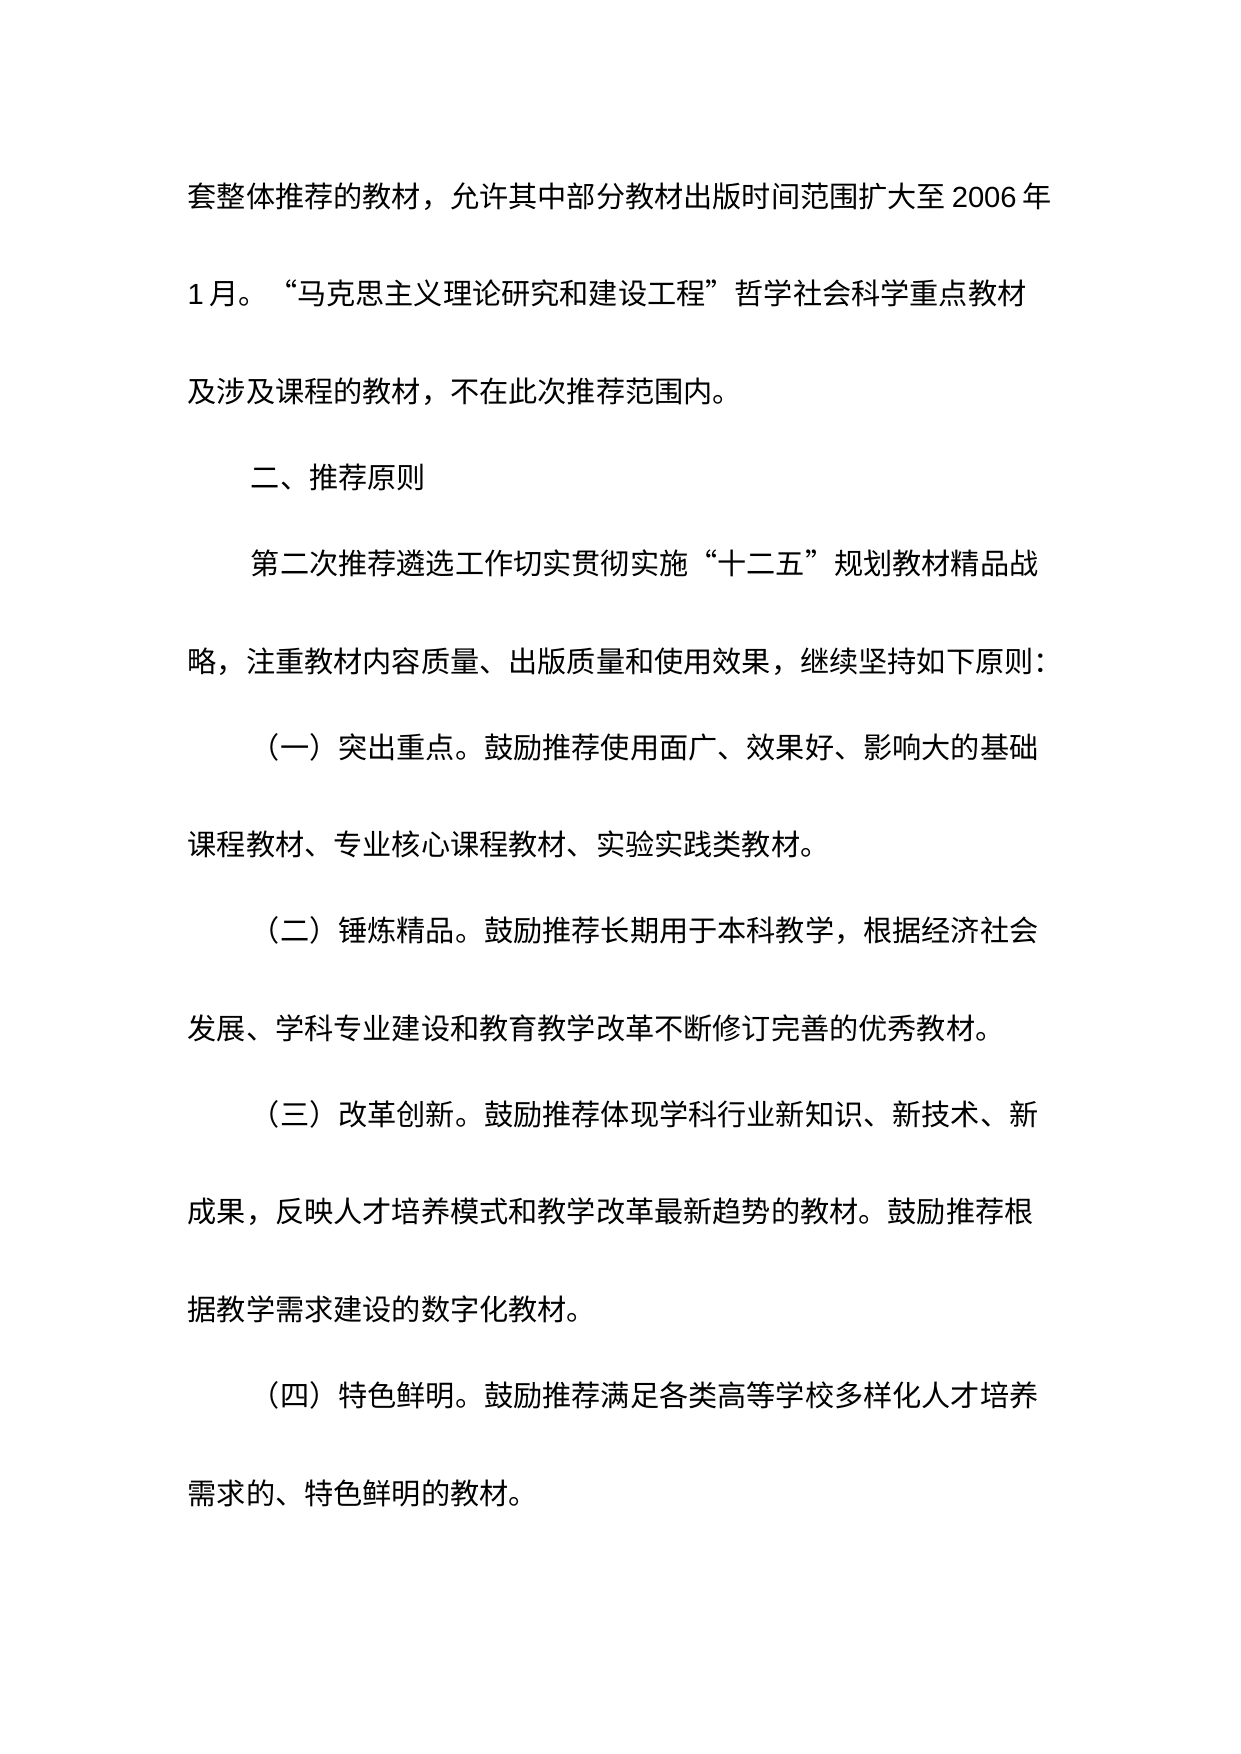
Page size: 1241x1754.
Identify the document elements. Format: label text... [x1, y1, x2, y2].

text （二）锤炼精品。鼓励推荐长期用于本科教学，根据经济社会发展、学科专业建设和教育教学改革不断修订完善的优秀教材。 [187, 897, 1053, 1059]
text 第二次推荐遴选工作切实贯彻实施“十二五”规划教材精品战略，注重教材内容质量、出版质量和使用效果，继续坚持如下原则： [187, 529, 1053, 692]
text （三）改革创新。鼓励推荐体现学科行业新知识、新技术、新成果，反映人才培养模式和教学改革最新趋势的教材。鼓励推荐根据教学需求建设的数字化教材。 [187, 1080, 1053, 1340]
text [187, 162, 1053, 422]
text （一）突出重点。鼓励推荐使用面广、效果好、影响大的基础课程教材、专业核心课程教材、实验实践类教材。 [187, 713, 1053, 875]
text 二、推荐原则 [187, 443, 1053, 508]
text （四）特色鲜明。鼓励推荐满足各类高等学校多样化人才培养需求的、特色鲜明的教材。 [187, 1361, 1053, 1524]
